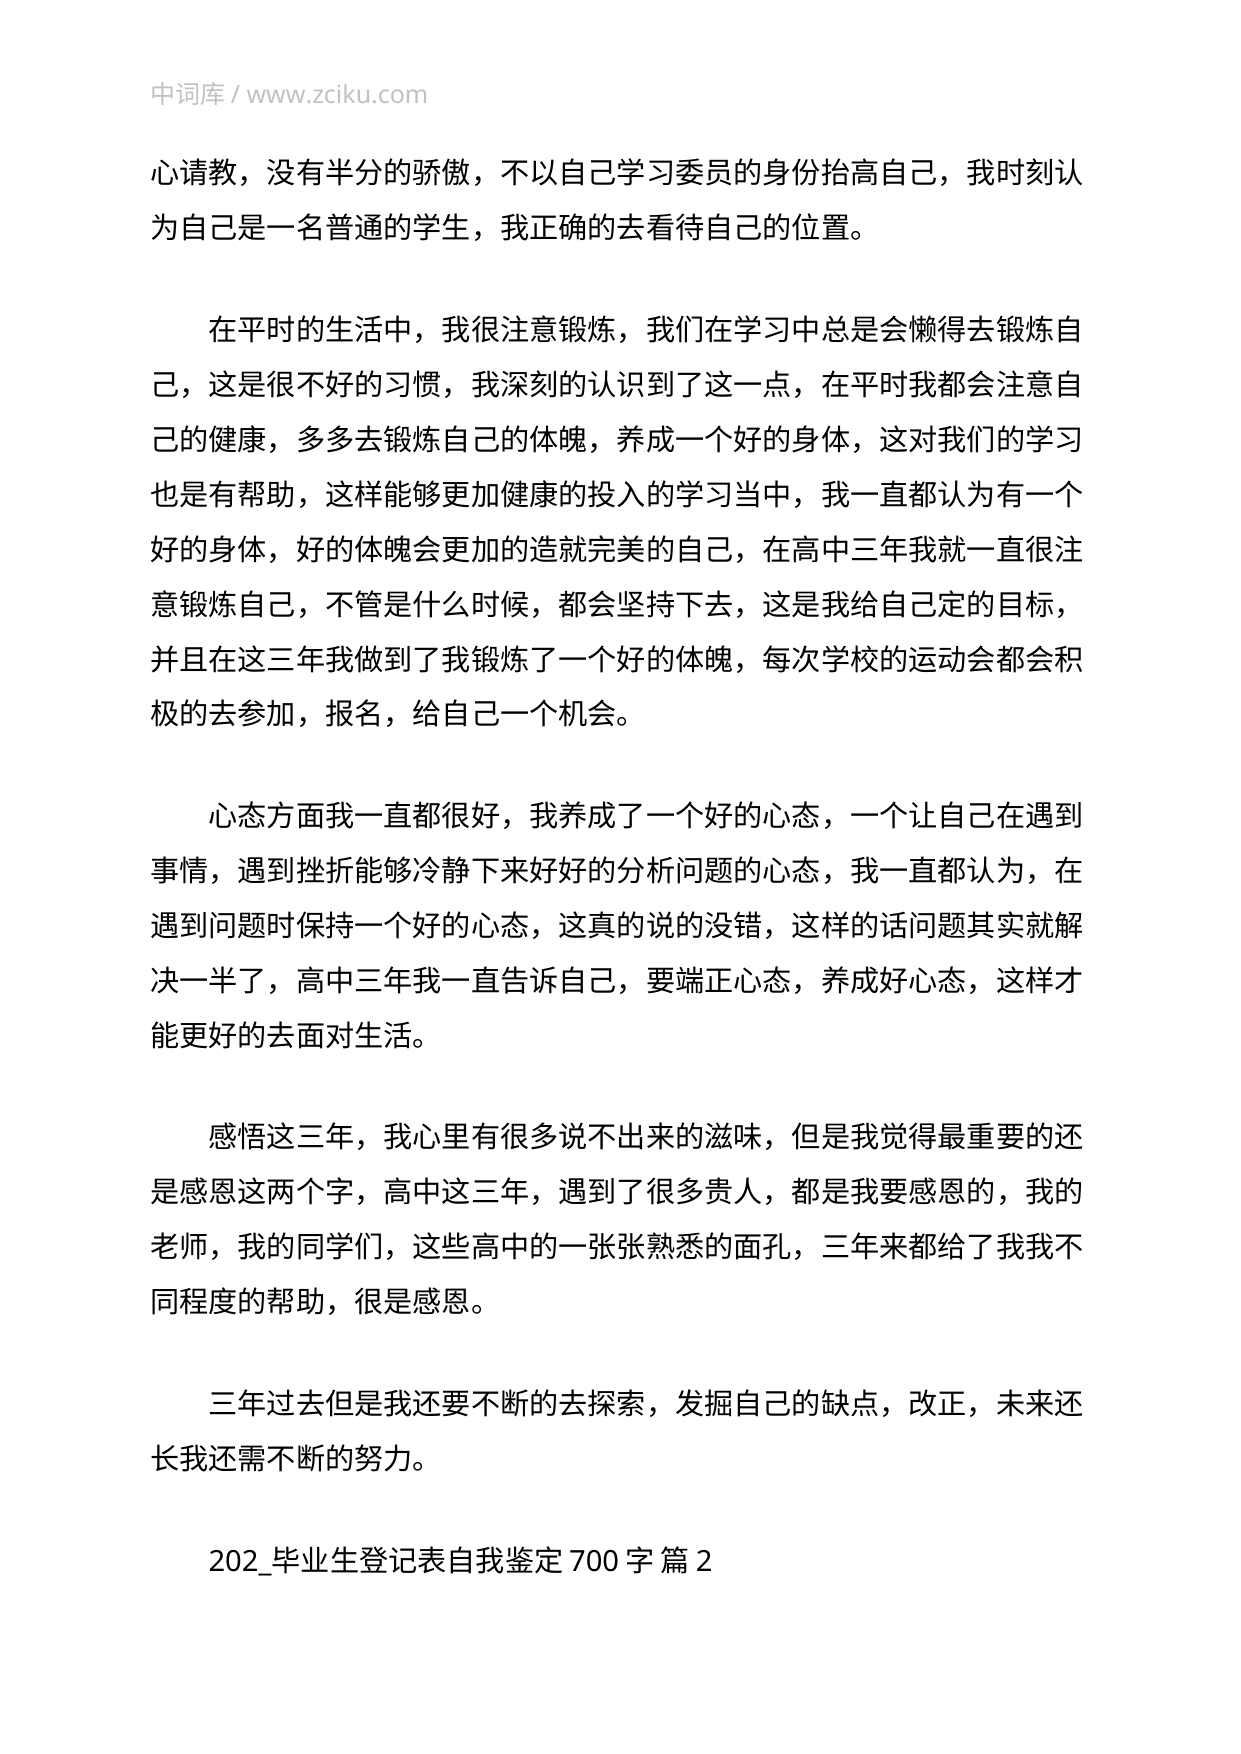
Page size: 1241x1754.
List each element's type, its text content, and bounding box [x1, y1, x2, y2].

text 202_毕业生登记表自我鉴定700字 篇2 [150, 1537, 1090, 1579]
text 感悟这三年，我心里有很多说不出来的滋味，但是我觉得最重要的还是感恩这两个字，高中这三年，遇到了很多贵人，都是我要感恩的，我的老师，我的同学们，这些高中的一张张熟悉的面孔，三年来都给了我我不同程度的帮助，很是感恩。 [150, 1114, 1090, 1321]
text 在平时的生活中，我很注意锻炼，我们在学习中总是会懒得去锻炼自己，这是很不好的习惯，我深刻的认识到了这一点，在平时我都会注意自己的健康，多多去锻炼自己的体魄，养成一个好的身体，这对我们的学习也是有帮助，这样能够更加健康的投入的学习当中，我一直都认为有一个好的身体，好的体魄会更加的造就完美的自己，在高中三年我就一直很注意锻炼自己，不管是什么时候，都会坚持下去，这是我给自己定的目标，并且在这三年我做到了我锻炼了一个好的体魄，每次学校的运动会都会积极的去参加，报名，给自己一个机会。 [150, 307, 1090, 733]
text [150, 150, 1090, 247]
text 心态方面我一直都很好，我养成了一个好的心态，一个让自己在遇到事情，遇到挫折能够冷静下来好好的分析问题的心态，我一直都认为，在遇到问题时保持一个好的心态，这真的说的没错，这样的话问题其实就解决一半了，高中三年我一直告诉自己，要端正心态，养成好心态，这样才能更好的去面对生活。 [150, 793, 1090, 1054]
text 三年过去但是我还要不断的去探索，发掘自己的缺点，改正，未来还长我还需不断的努力。 [150, 1381, 1090, 1478]
